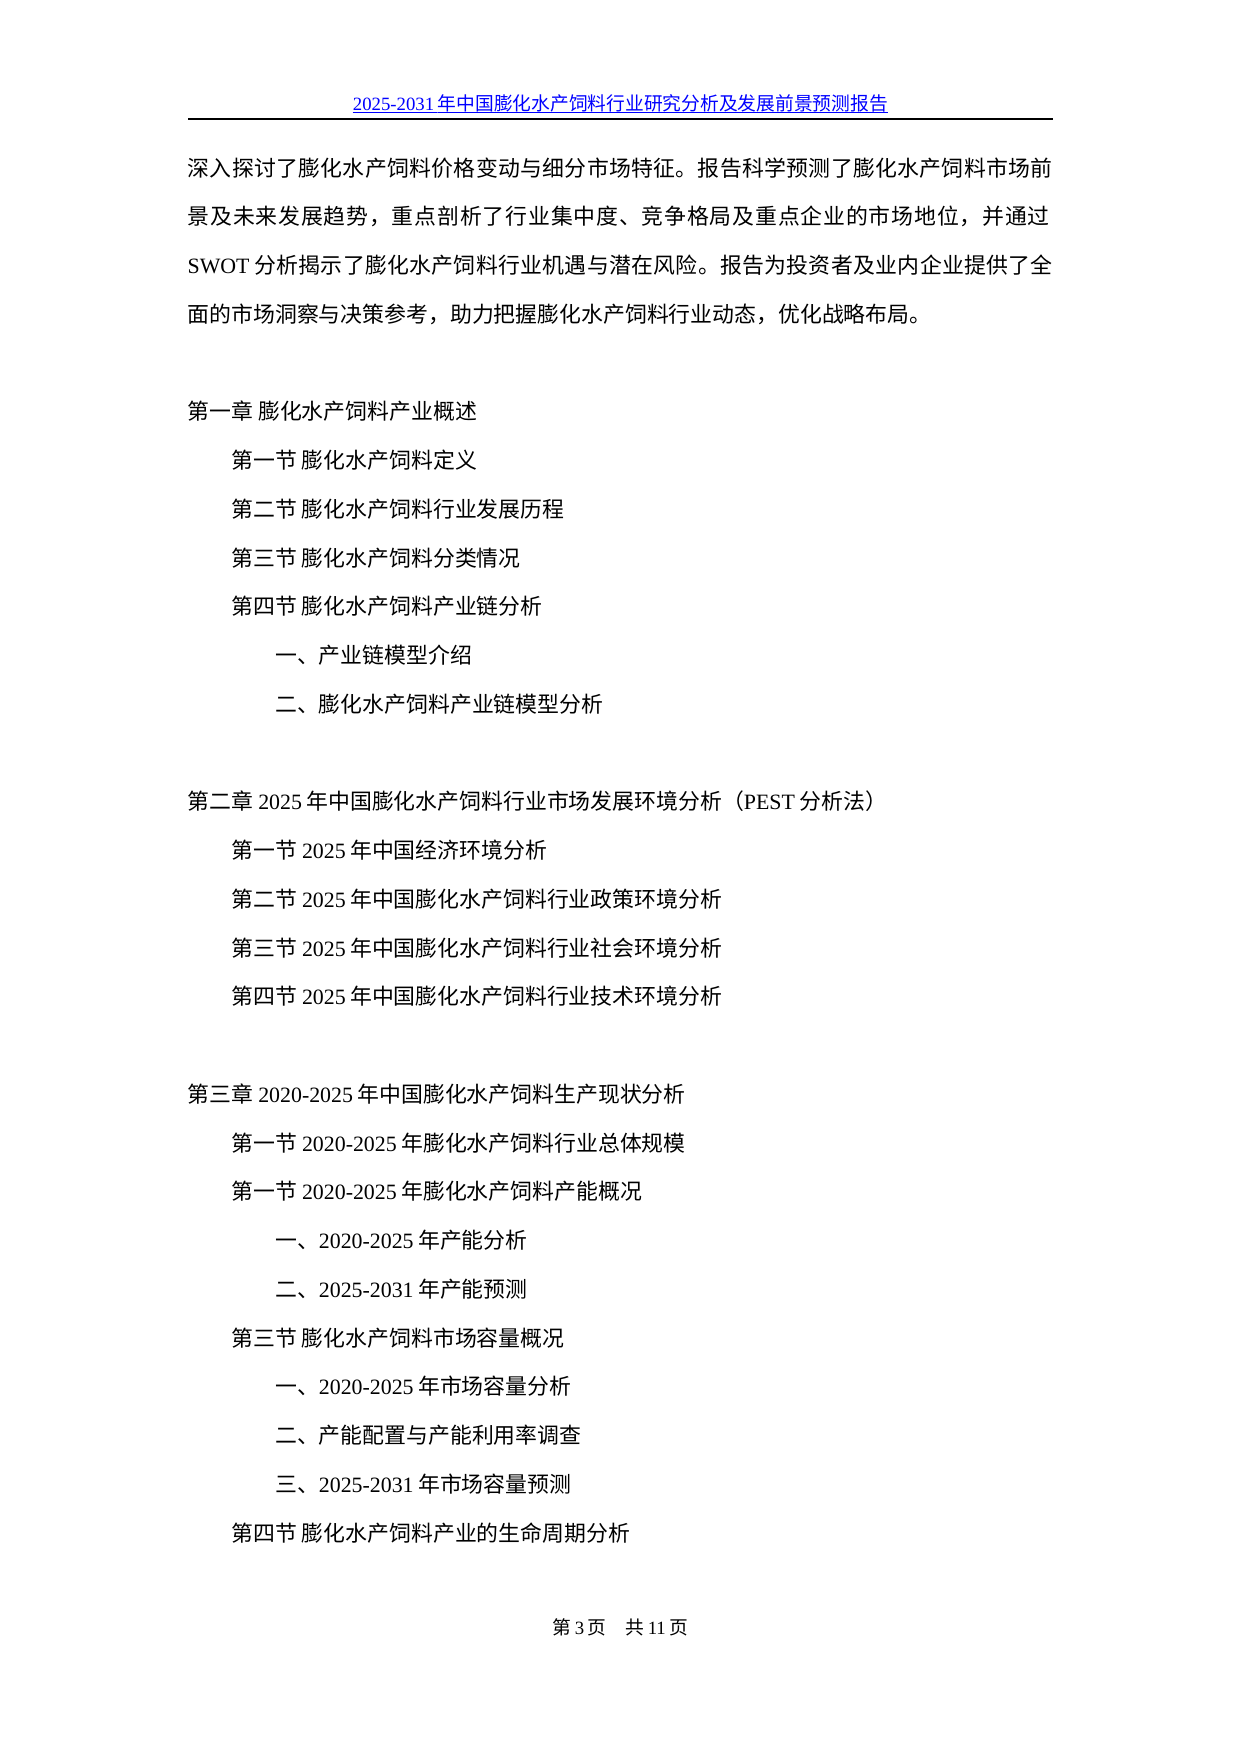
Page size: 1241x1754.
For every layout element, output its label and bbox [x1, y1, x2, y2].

text [187, 150, 1053, 1548]
